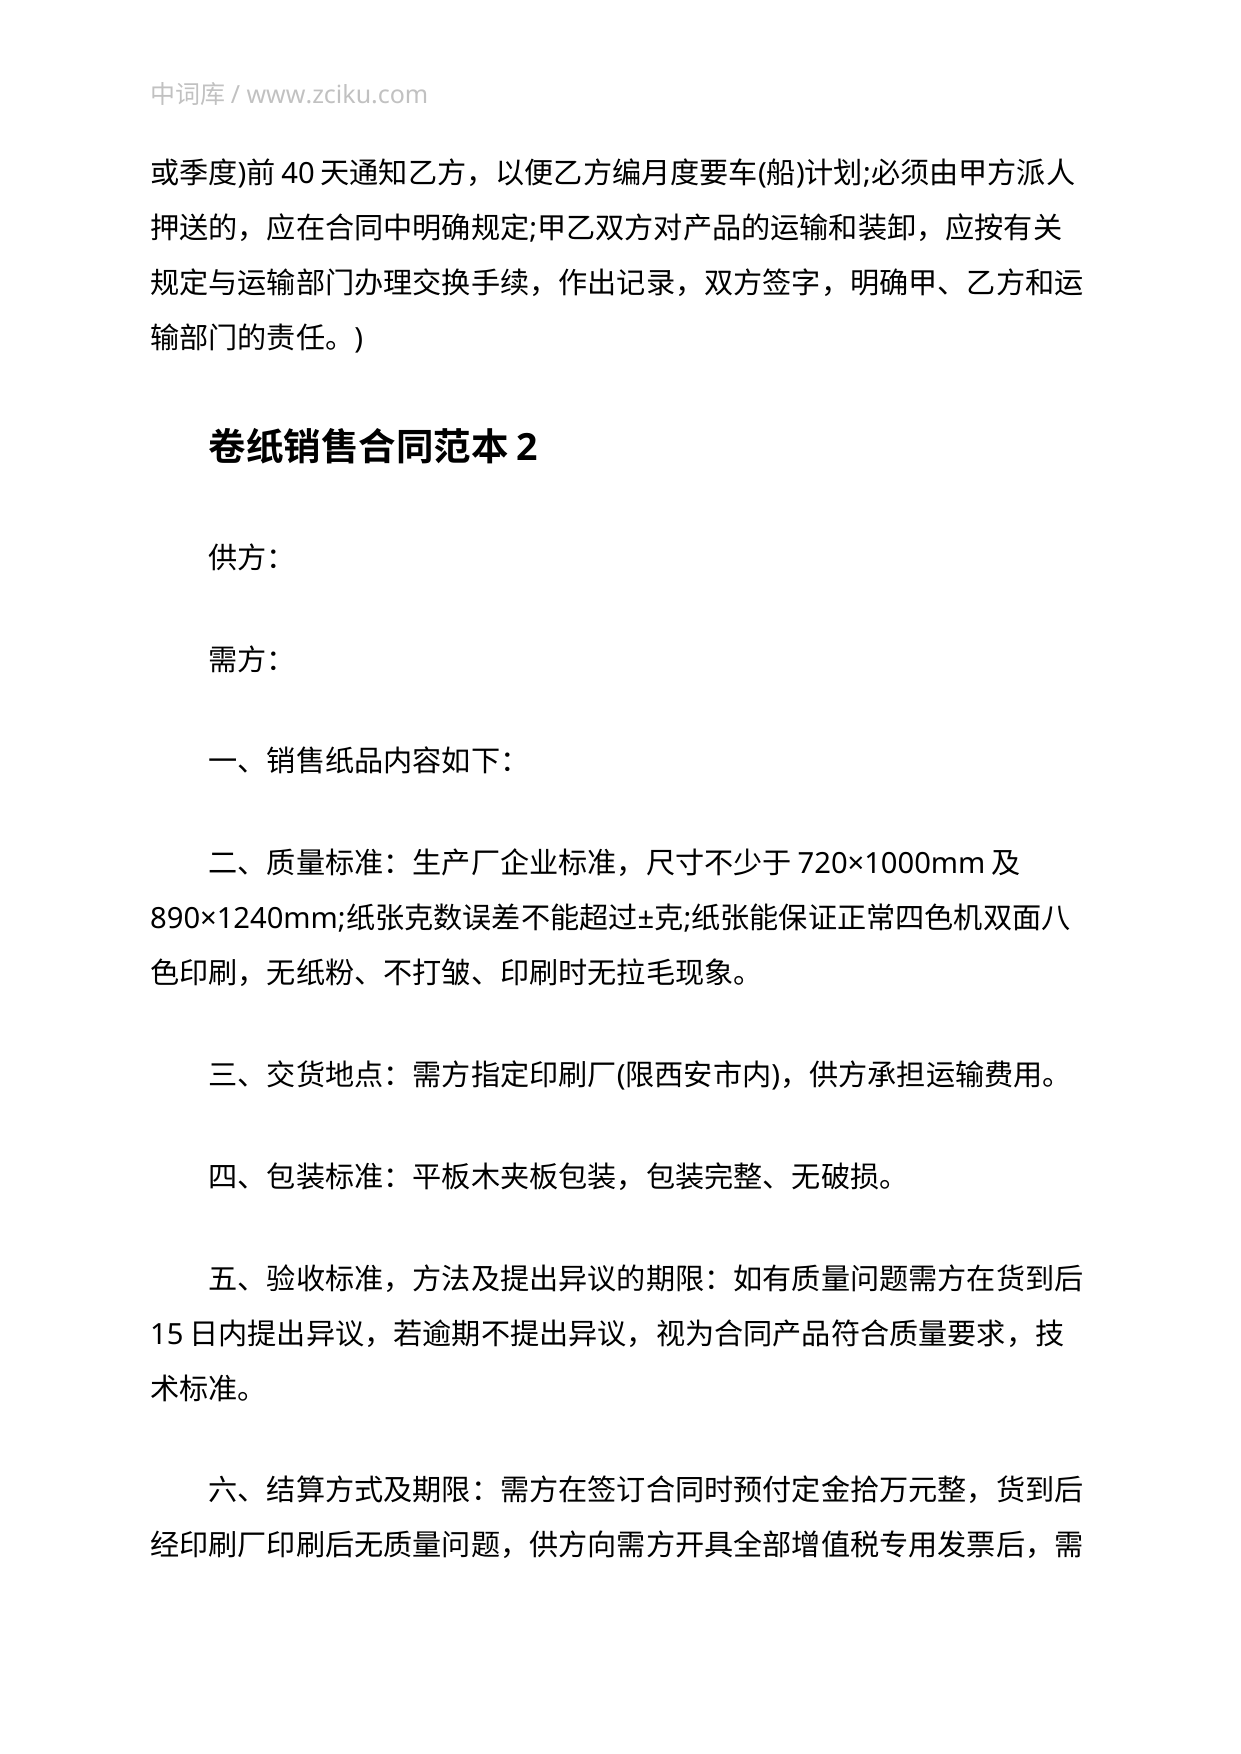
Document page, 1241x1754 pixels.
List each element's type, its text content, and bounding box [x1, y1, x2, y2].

text 二、质量标准：生产厂企业标准，尺寸不少于720×1000mm及890×1240mm;纸张克数误差不能超过±克;纸张能保证正常四色机双面八色印刷，无纸粉、不打皱、印刷时无拉毛现象。 [150, 840, 1090, 992]
text 供方： [150, 534, 1090, 577]
text 三、交货地点：需方指定印刷厂(限西安市内)，供方承担运输费用。 [150, 1052, 1090, 1094]
text 卷纸销售合同范本2 [150, 417, 1090, 471]
text 一、销售纸品内容如下： [150, 738, 1090, 780]
text 五、验收标准，方法及提出异议的期限：如有质量问题需方在货到后15日内提出异议，若逾期不提出异议，视为合同产品符合质量要求，技术标准。 [150, 1255, 1090, 1407]
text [150, 1467, 1090, 1564]
text 需方： [150, 636, 1090, 678]
text 四、包装标准：平板木夹板包装，包装完整、无破损。 [150, 1153, 1090, 1196]
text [150, 150, 1090, 357]
